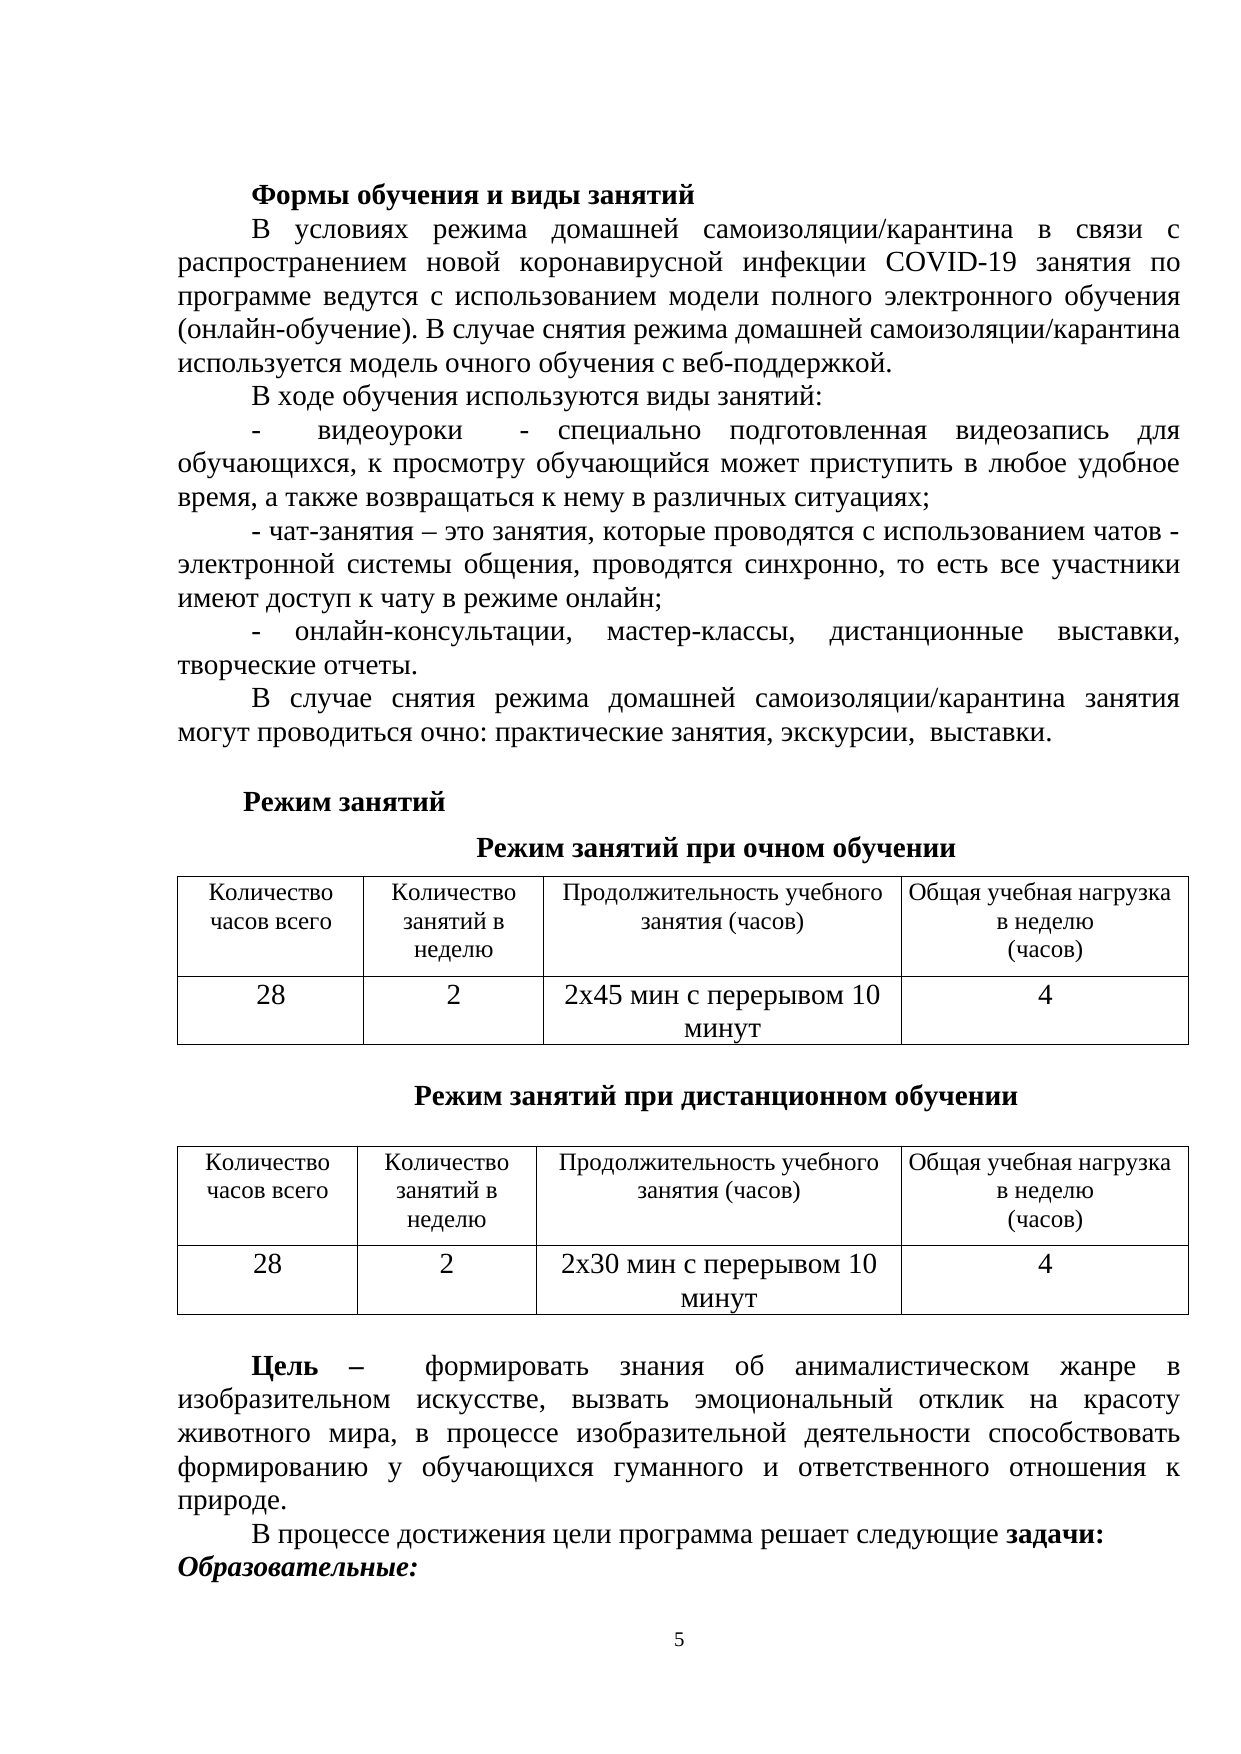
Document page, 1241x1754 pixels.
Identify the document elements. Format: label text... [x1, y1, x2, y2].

table_header Продолжительность учебного занятия (часов) [537, 1147, 901, 1245]
text - чат-занятия – это занятия, которые проводятся с использованием чатов - электронной системы общения, проводятся синхронно, то есть все участники имеют доступ к чату в режиме онлайн; [177, 513, 1181, 613]
table_cell 4 [902, 1246, 1188, 1313]
table_cell 2 [364, 977, 543, 1044]
text В ходе обучения используются виды занятий: [177, 378, 1181, 412]
table_cell 28 [178, 977, 363, 1044]
text В случае снятия режима домашней самоизоляции/карантина занятия могут проводиться очно: практические занятия, экскурсии, выставки. [177, 680, 1181, 747]
table_cell 2х30 мин с перерывом 10 минут [537, 1246, 901, 1313]
table_header Общая учебная нагрузка в неделю (часов) [902, 877, 1188, 976]
table_header Количество часов всего [178, 877, 363, 976]
text - видеоуроки - специально подготовленная видеозапись для обучающихся, к просмотру обучающийся может приступить в любое удобное время, а также возвращаться к нему в различных ситуациях; [177, 412, 1181, 513]
table_header Общая учебная нагрузка в неделю (часов) [902, 1147, 1188, 1245]
table_cell 2х45 мин с перерывом 10 минут [544, 977, 901, 1044]
text Образовательные: [177, 1549, 1181, 1583]
text Режим занятий при дистанционном обучении [177, 1078, 1181, 1112]
table_header Количество часов всего [178, 1147, 357, 1245]
table_cell 28 [178, 1246, 357, 1313]
text - онлайн-консультации, мастер-классы, дистанционные выставки, творческие отчеты. [177, 613, 1181, 680]
text Формы обучения и виды занятий [177, 177, 1181, 211]
text Режим занятий при очном обучении [177, 830, 1181, 863]
table_header Количество занятий в неделю [358, 1147, 536, 1245]
table_header Продолжительность учебного занятия (часов) [544, 877, 901, 976]
text В условиях режима домашней самоизоляции/карантина в связи с распространением новой коронавирусной инфекции COVID-19 занятия по программе ведутся с использованием модели полного электронного обучения (онлайн-обучение). В случае снятия режима домашней самоизоляции/карантина используется модель очного обучения с веб-поддержкой. [177, 211, 1181, 378]
table_cell 2 [358, 1246, 536, 1313]
text Цель – формировать знания об анималистическом жанре в изобразительном искусстве, вызвать эмоциональный отклик на красоту животного мира, в процессе изобразительной деятельности способствовать формированию у обучающихся гуманного и ответственного отношения к природе. [177, 1348, 1181, 1516]
text Режим занятий [177, 784, 1181, 817]
table_cell 4 [902, 977, 1188, 1044]
table_header Количество занятий в неделю [364, 877, 543, 976]
text В процессе достижения цели программа решает следующие задачи: [177, 1516, 1181, 1549]
